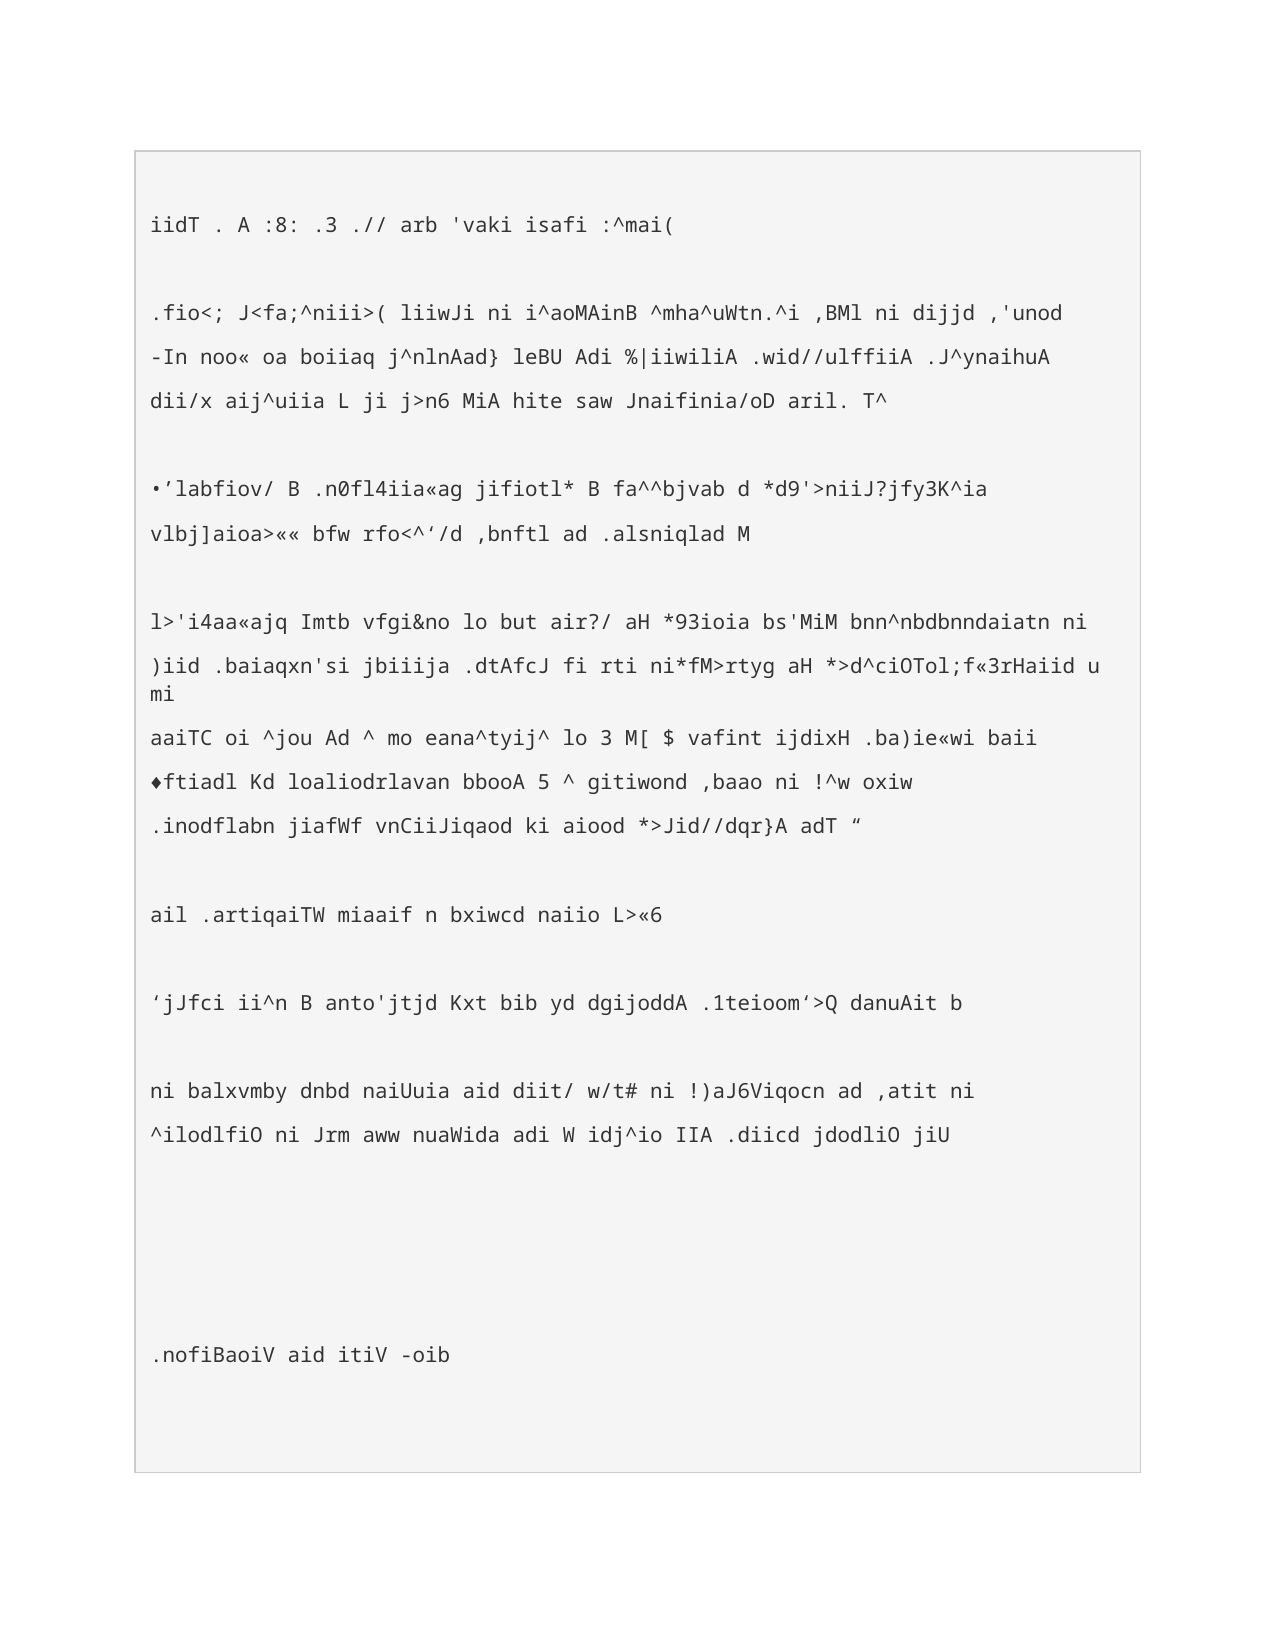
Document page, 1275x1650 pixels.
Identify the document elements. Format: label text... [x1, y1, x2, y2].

text .inodflabn jiafWf vnCiiJiqaod ki aiood *>Jid//dqr}A adT “ [136, 795, 1140, 839]
text .fio<; J<fa;^niii>( liiwJi ni i^aoMAinB ^mha^uWtn.^i ,BMl ni dijjd ,'unod [136, 282, 1140, 326]
text )iid .baiaqxn'si jbiiija .dtAfcJ fi rti ni*fM>rtyg aH *>d^ciOTol;f«3rHaiid u mi [136, 635, 1140, 707]
text iidT . A :8: .3 .// arb 'vaki isafi :^mai( [136, 194, 1140, 238]
text ail .artiqaiTW miaaif n bxiwcd naiio L>«6 [136, 883, 1140, 928]
text -In noo« oa boiiaq j^nlnAad} leBU Adi %|iiwiliA .wid//ulffiiA .J^ynaihuA [136, 326, 1140, 370]
text .nofiBaoiV aid itiV -oib [136, 1324, 1140, 1368]
text vlbj]aioa>«« bfw rfo<^‘/d ,bnftl ad .alsniqlad M [136, 502, 1140, 547]
text ni balxvmby dnbd naiUuia aid diit/ w/t# ni !)aJ6Viqocn ad ,atit ni [136, 1060, 1140, 1104]
text ♦ftiadl Kd loaliodrlavan bbooA 5 ^ gitiwond ,baao ni !^w oxiw [136, 751, 1140, 795]
text ^ilodlfiO ni Jrm aww nuaWida adi W idj^io IIA .diicd jdodliO jiU [136, 1104, 1140, 1148]
text aaiTC oi ^jou Ad ^ mo eana^tyij^ lo 3 M[ $ vafint ijdixH .ba)ie«wi baii [136, 707, 1140, 751]
text dii/x aij^uiia L ji j>n6 MiA hite saw Jnaifinia/oD aril. T^ [136, 370, 1140, 414]
text •’labfiov/ B .n0fl4iia«ag jifiotl* B fa^^bjvab d *d9'>niiJ?jfy3K^ia [136, 458, 1140, 502]
text l>'i4aa«ajq Imtb vfgi&no lo but air?/ aH *93ioia bs'MiM bnn^nbdbnndaiatn ni [136, 591, 1140, 635]
text ‘jJfci ii^n B anto'jtjd Kxt bib yd dgijoddA .1teioom‘>Q danuAit b [136, 972, 1140, 1016]
